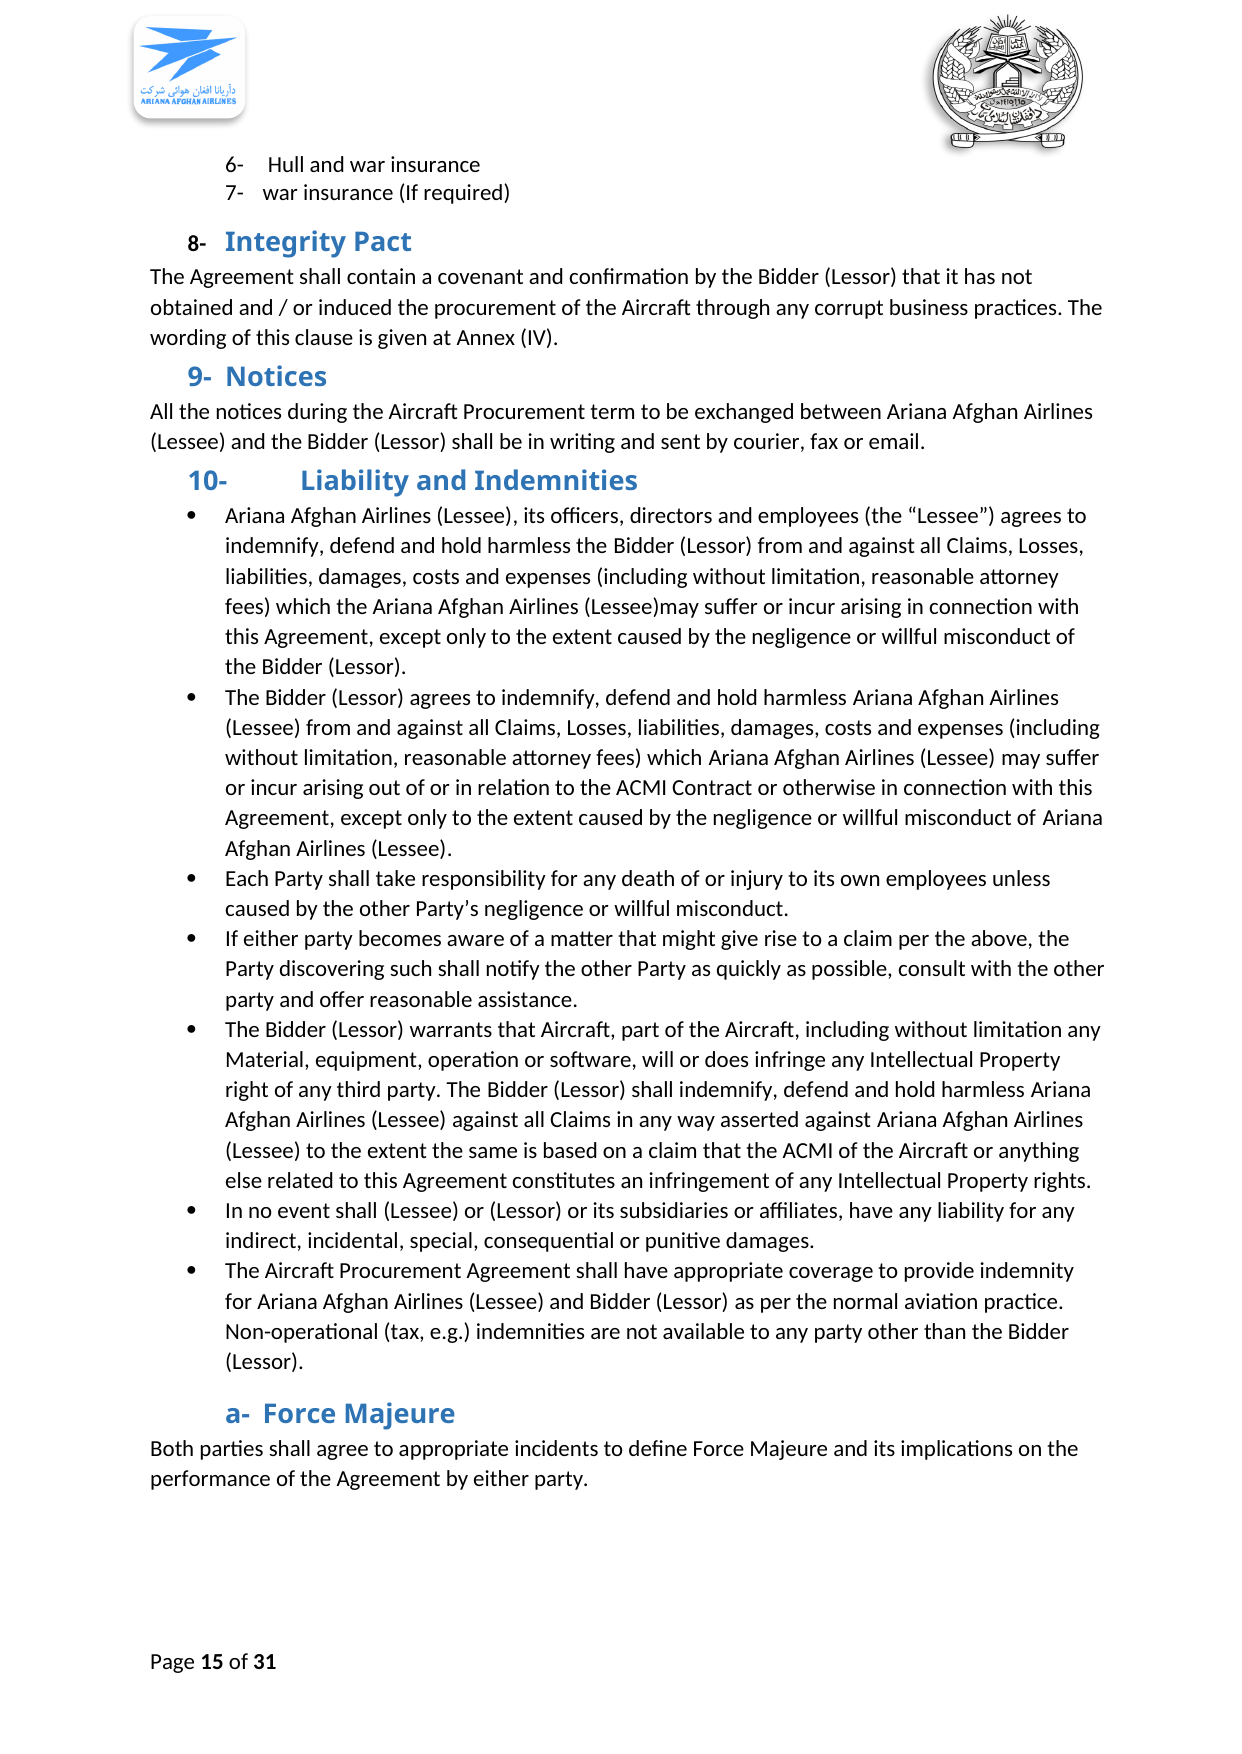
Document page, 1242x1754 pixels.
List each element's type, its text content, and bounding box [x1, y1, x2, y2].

subtitle Notices [187, 357, 1106, 394]
subtitle Force Majeure [225, 1394, 1106, 1431]
list Ariana Afghan Airlines (Lessee), its officers, directors and employees (the “Lessee”) agrees to indemnify, defend and hold harmless the Bidder (Lessor) from and against all Claims, Losses, liabilities, damages, costs and expenses (including without limitation, reasonable attorney fees) which the Ariana Afghan Airlines (Lessee)may suffer or incur arising in connection with this Agreement, except only to the extent caused by the negligence or willful misconduct of the Bidder (Lessor). [187, 501, 1106, 681]
list If either party becomes aware of a matter that might give rise to a claim per the above, the Party discovering such shall notify the other Party as quickly as possible, consult with the other party and offer reasonable assistance. [187, 924, 1106, 1013]
list war insurance (If required) [225, 178, 1106, 206]
list The Bidder (Lessor) warrants that Aircraft, part of the Aircraft, including without limitation any Material, equipment, operation or software, will or does infringe any Intellectual Property right of any third party. The Bidder (Lessor) shall indemnify, defend and hold harmless Ariana Afghan Airlines (Lessee) against all Claims in any way asserted against Ariana Afghan Airlines (Lessee) to the extent the same is based on a claim that the ACMI of the Aircraft or anything else related to this Agreement constitutes an infringement of any Intellectual Property rights. [187, 1015, 1106, 1194]
picture [133, 16, 246, 119]
list Each Party shall take responsibility for any death of or injury to its own employees unless caused by the other Party’s negligence or willful misconduct. [187, 864, 1106, 922]
list The Bidder (Lessor) agrees to indemnify, defend and hold harmless Ariana Afghan Airlines (Lessee) from and against all Claims, Losses, liabilities, damages, costs and expenses (including without limitation, reasonable attorney fees) which Ariana Afghan Airlines (Lessee) may suffer or incur arising out of or in relation to the ACMI Contract or otherwise in connection with this Agreement, except only to the extent caused by the negligence or willful misconduct of Ariana Afghan Airlines (Lessee). [187, 683, 1106, 862]
text Both parties shall agree to appropriate incidents to define Force Majeure and its implications on the performance of the Agreement by either party. [150, 1434, 1106, 1492]
text The Agreement shall contain a covenant and confirmation by the Bidder (Lessor) that it has not obtained and / or induced the procurement of the Aircraft through any corrupt business practices. The wording of this clause is given at Annex (IV). [150, 262, 1106, 351]
subtitle Liability and Indemnities [187, 462, 1106, 498]
list In no event shall (Lessee) or (Lessor) or its subsidiaries or affiliates, have any liability for any indirect, incidental, special, consequential or punitive damages. [187, 1196, 1106, 1254]
list The Aircraft Procurement Agreement shall have appropriate coverage to provide indemnity for Ariana Afghan Airlines (Lessee) and Bidder (Lessor) as per the normal aviation practice. Non-operational (tax, e.g.) indemnities are not available to any party other than the Bidder (Lessor). [187, 1257, 1106, 1375]
list Hull and war insurance [225, 150, 1106, 178]
text All the notices during the Aircraft Procurement term to be exchanged between Ariana Afghan Airlines (Lessee) and the Bidder (Lessor) shall be in writing and sent by courier, fax or email. [150, 397, 1106, 455]
subtitle Integrity Pact [187, 223, 1106, 259]
picture [931, 13, 1084, 149]
